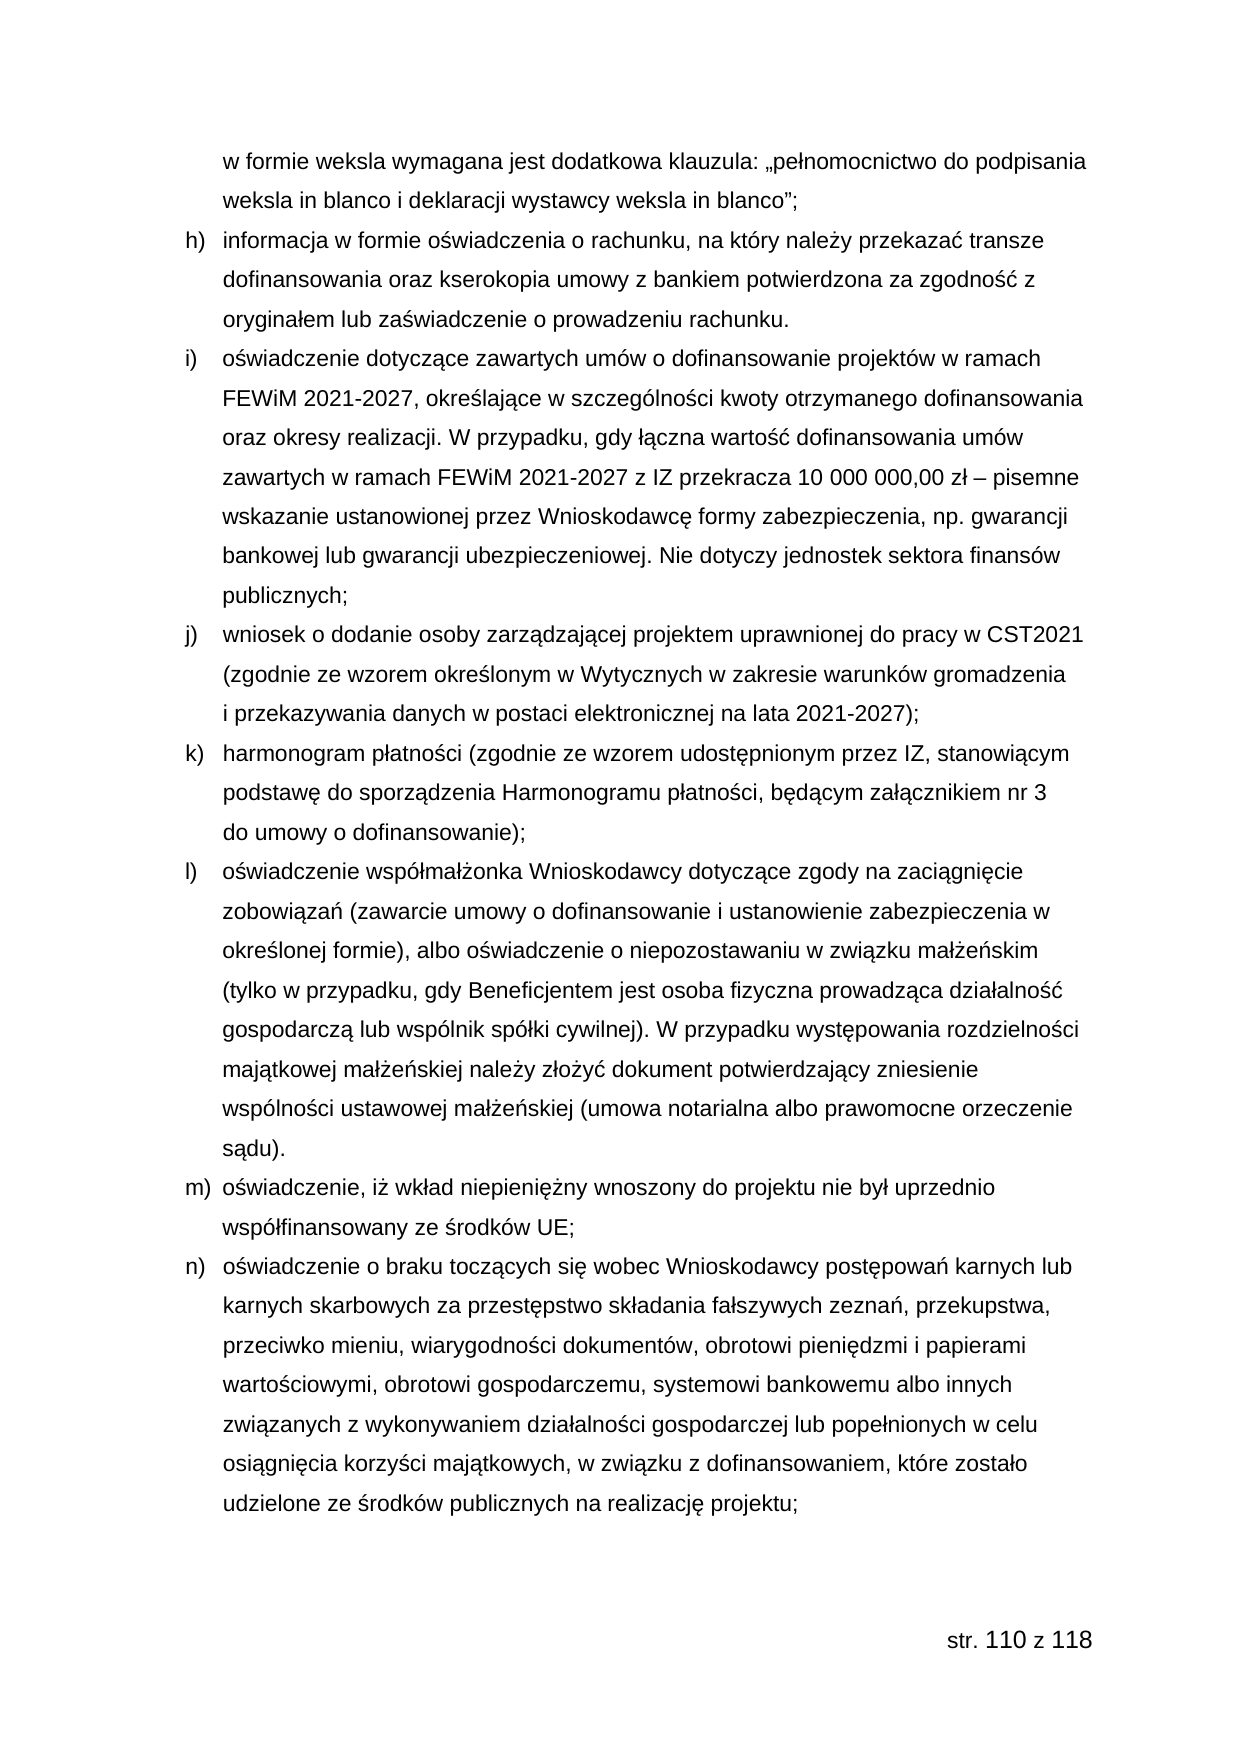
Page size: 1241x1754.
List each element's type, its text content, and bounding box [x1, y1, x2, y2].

list harmonogram płatności (zgodnie ze wzorem udostępnionym przez IZ, stanowiącym podstawę do sporządzenia Harmonogramu płatności, będącym załącznikiem nr 3 do umowy o dofinansowanie); [185, 740, 1093, 845]
list oświadczenie współmałżonka Wnioskodawcy dotyczące zgody na zaciągnięcie zobowiązań (zawarcie umowy o dofinansowanie i ustanowienie zabezpieczenia w określonej formie), albo oświadczenie o niepozostawaniu w związku małżeńskim (tylko w przypadku, gdy Beneficjentem jest osoba fizyczna prowadząca działalność gospodarczą lub wspólnik spółki cywilnej). W przypadku występowania rozdzielności majątkowej małżeńskiej należy złożyć dokument potwierdzający zniesienie wspólności ustawowej małżeńskiej (umowa notarialna albo prawomocne orzeczenie sądu). [185, 858, 1093, 1161]
list informacja w formie oświadczenia o rachunku, na który należy przekazać transze dofinansowania oraz kserokopia umowy z bankiem potwierdzona za zgodność z oryginałem lub zaświadczenie o prowadzeniu rachunku. [185, 227, 1093, 332]
list wniosek o dodanie osoby zarządzającej projektem uprawnionej do pracy w CST2021 (zgodnie ze wzorem określonym w Wytycznych w zakresie warunków gromadzenia i przekazywania danych w postaci elektronicznej na lata 2021-2027); [185, 621, 1093, 727]
list oświadczenie, iż wkład niepieniężny wnoszony do projektu nie był uprzednio współfinansowany ze środków UE; [185, 1174, 1093, 1240]
list oświadczenie dotyczące zawartych umów o dofinansowanie projektów w ramach FEWiM 2021-2027, określające w szczególności kwoty otrzymanego dofinansowania oraz okresy realizacji. W przypadku, gdy łączna wartość dofinansowania umów zawartych w ramach FEWiM 2021-2027 z IZ przekracza 10 000 000,00 zł – pisemne wskazanie ustanowionej przez Wnioskodawcę formy zabezpieczenia, np. gwarancji bankowej lub gwarancji ubezpieczeniowej. Nie dotyczy jednostek sektora finansów publicznych; [185, 345, 1093, 608]
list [185, 148, 1093, 213]
list oświadczenie o braku toczących się wobec Wnioskodawcy postępowań karnych lub karnych skarbowych za przestępstwo składania fałszywych zeznań, przekupstwa, przeciwko mieniu, wiarygodności dokumentów, obrotowi pieniędzmi i papierami wartościowymi, obrotowi gospodarczemu, systemowi bankowemu albo innych związanych z wykonywaniem działalności gospodarczej lub popełnionych w celu osiągnięcia korzyści majątkowych, w związku z dofinansowaniem, które zostało udzielone ze środków publicznych na realizację projektu; [185, 1253, 1093, 1516]
